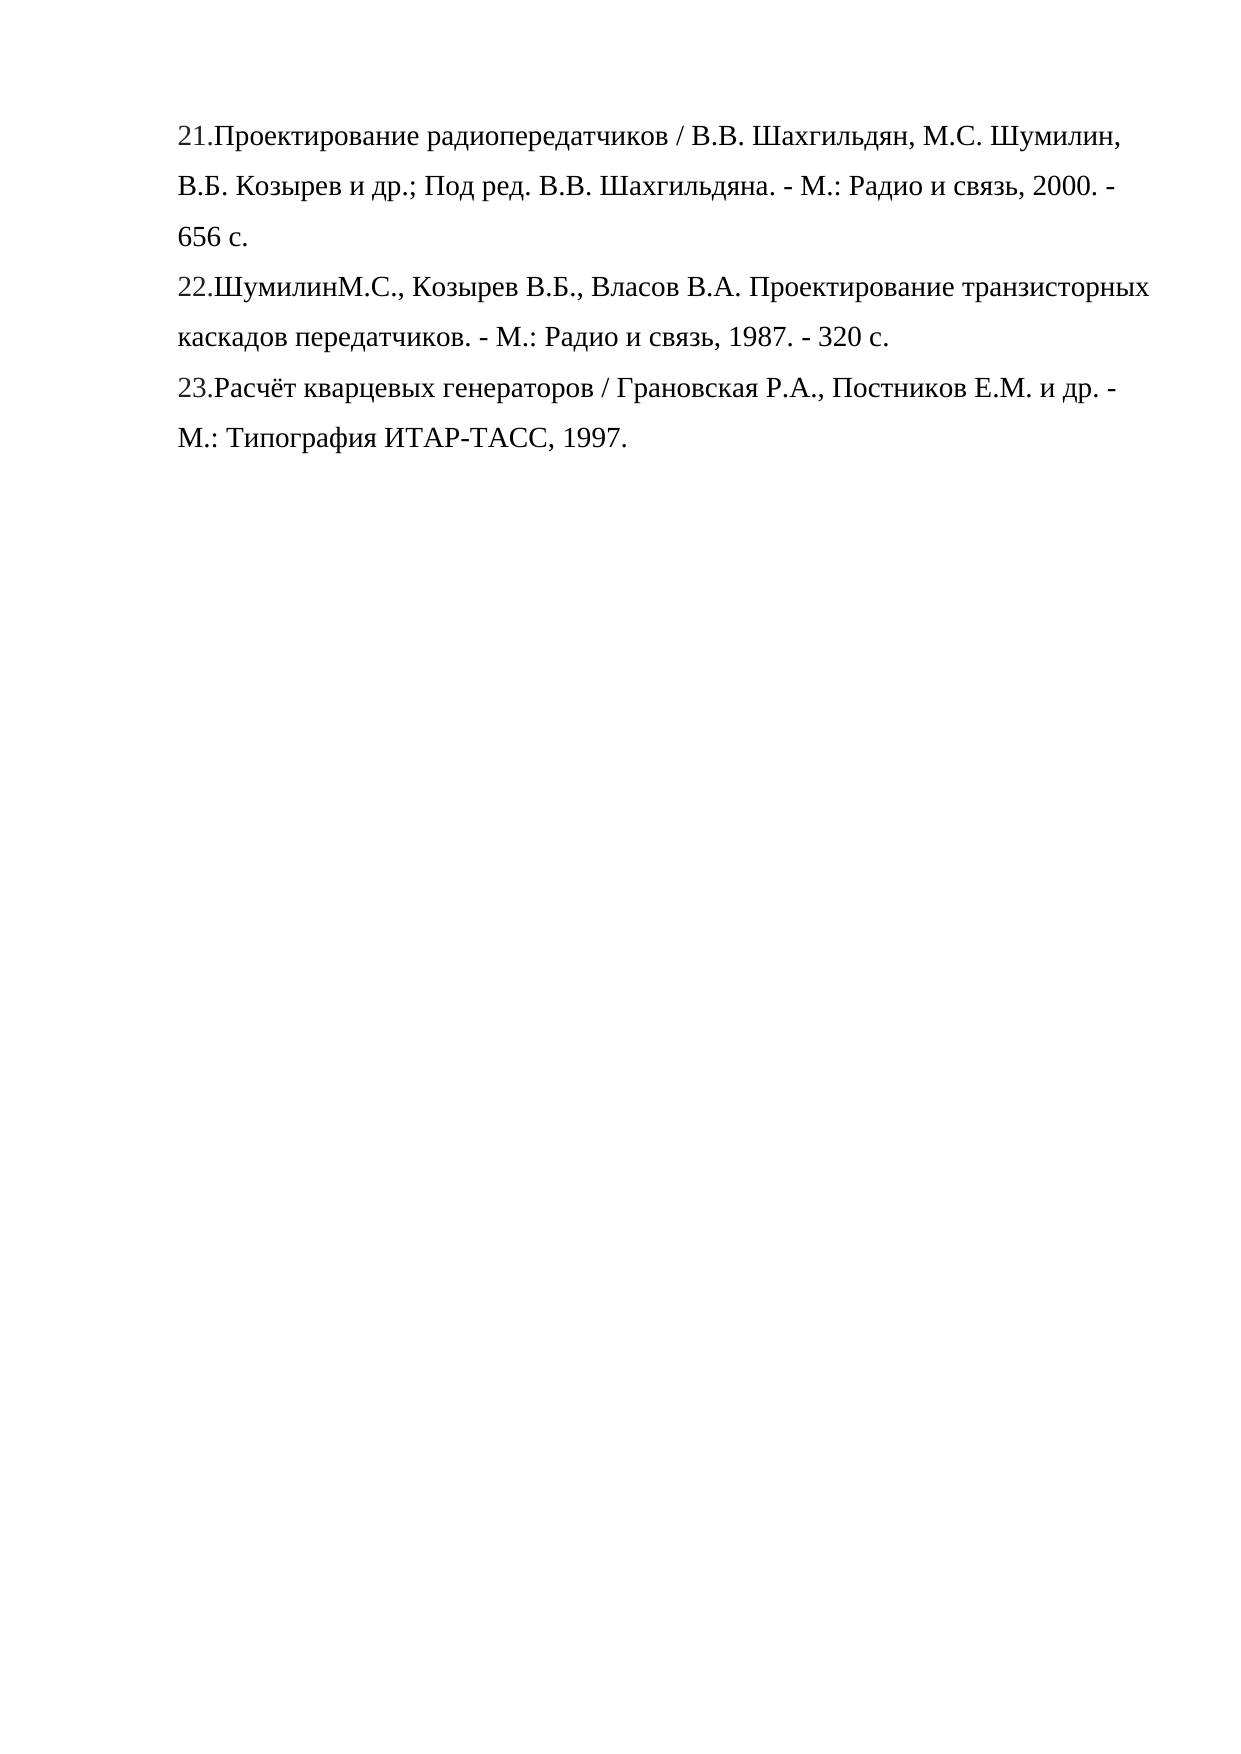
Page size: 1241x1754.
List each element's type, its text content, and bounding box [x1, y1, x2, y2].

list ШумилинМ.С., Козырев В.Б., Власов В.А. Проектирование транзисторных каскадов передатчиков. - М.: Радио и связь, 1987. - 320 с. [177, 269, 1152, 353]
list Расчёт кварцевых генераторов / Грановская Р.А., Постников Е.М. и др. - М.: Типография ИТАР-ТАСС, 1997. [177, 370, 1152, 453]
list Проектирование радиопередатчиков / В.В. Шахгильдян, М.С. Шумилин, В.Б. Козырев и др.; Под ред. В.В. Шахгильдяна. - М.: Радио и связь, 2000. - 656 с. [177, 118, 1152, 252]
